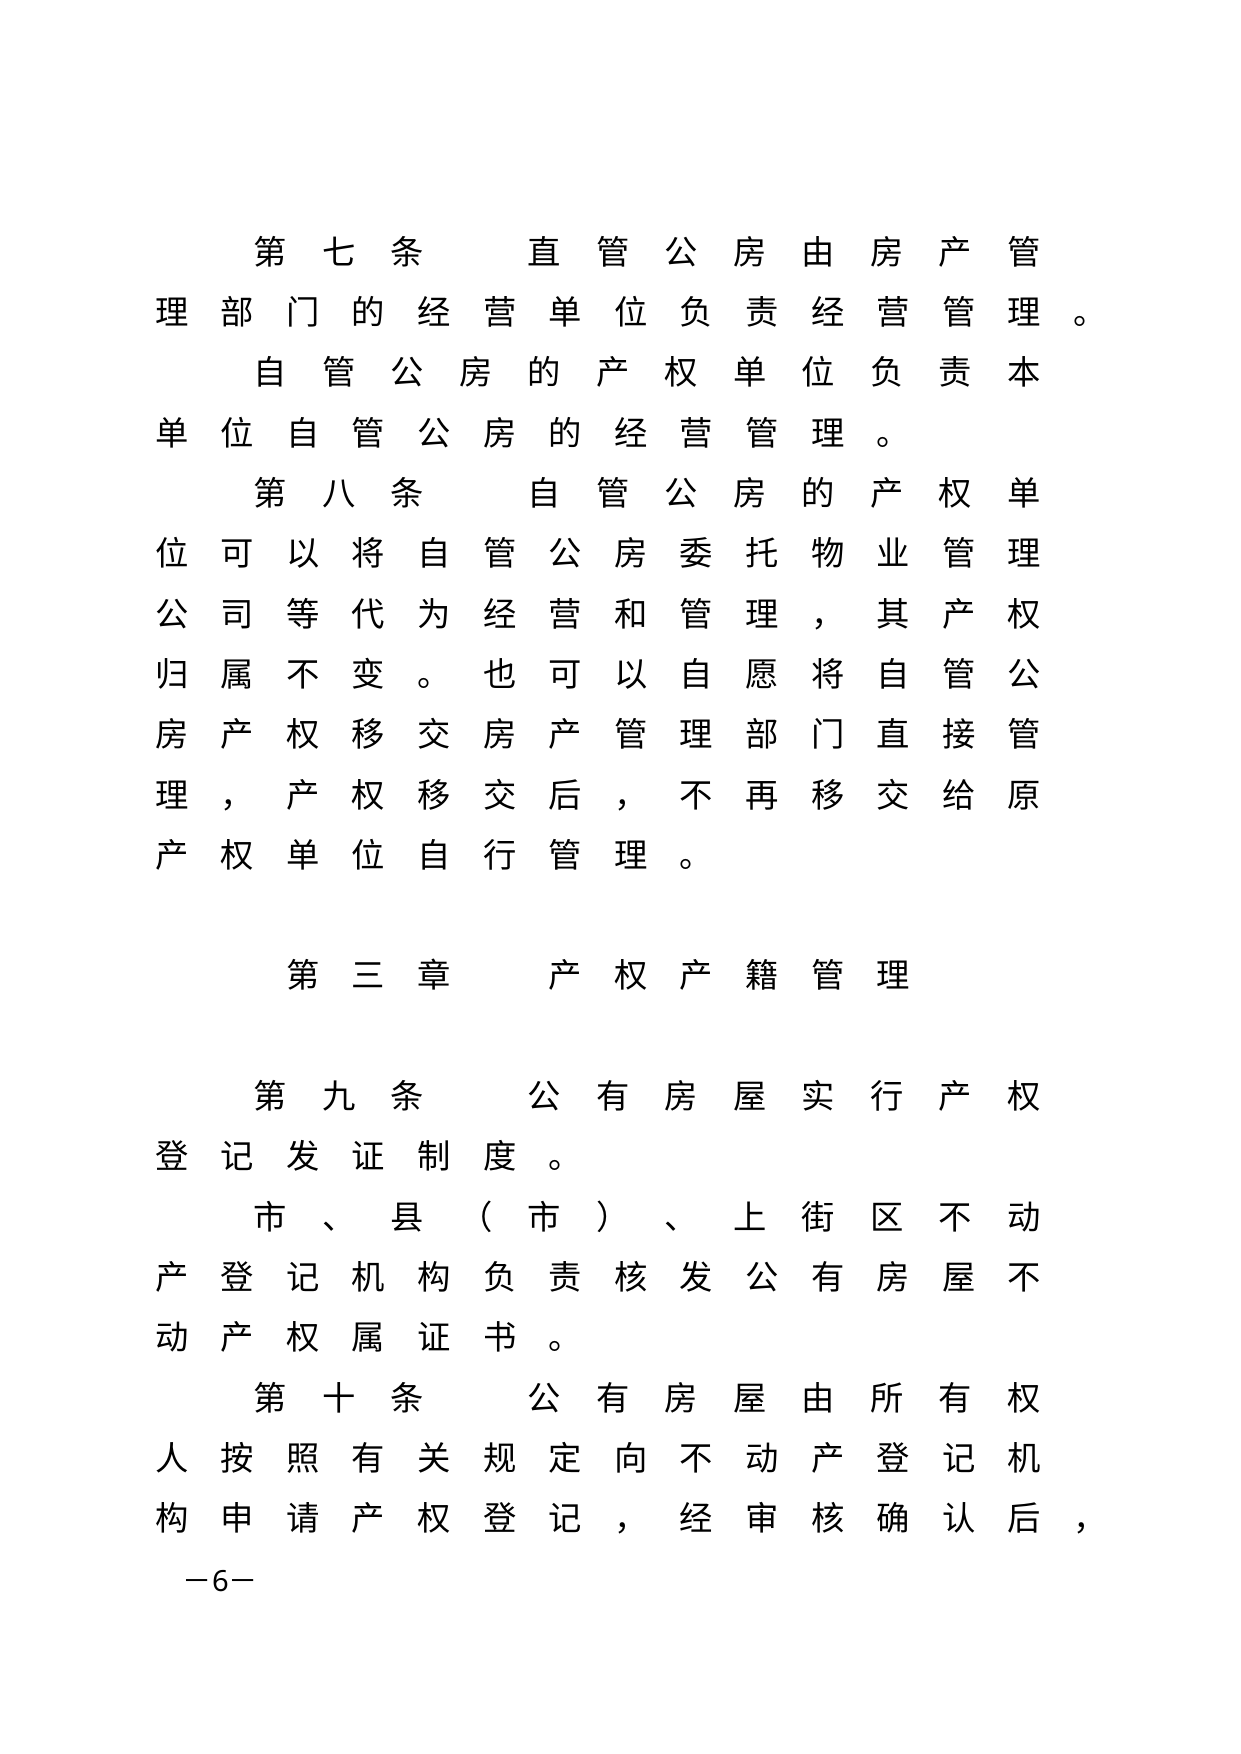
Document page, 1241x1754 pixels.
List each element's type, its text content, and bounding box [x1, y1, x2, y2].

text 第三章 产权产籍管理 [155, 943, 1073, 1003]
text 第八条 自管公房的产权单位可以将自管公房委托物业管理公司等代为经营和管理，其产权归属不变。也可以自愿将自管公房产权移交房产管理部门直接管理，产权移交后，不再移交给原产权单位自行管理。 [155, 461, 1073, 883]
text 第十条 公有房屋由所有权人按照有关规定向不动产登记机构申请产权登记，经审核确认后，领取不动产权属证书。 [155, 1365, 1073, 1546]
text 自管公房的产权单位负责本单位自管公房的经营管理。 [155, 340, 1073, 461]
text 市、县（市）、上街区不动产登记机构负责核发公有房屋不动产权属证书。 [155, 1184, 1073, 1365]
text 第七条 直管公房由房产管理部门的经营单位负责经营管理。 [155, 219, 1073, 340]
text 第九条 公有房屋实行产权登记发证制度。 [155, 1064, 1073, 1184]
